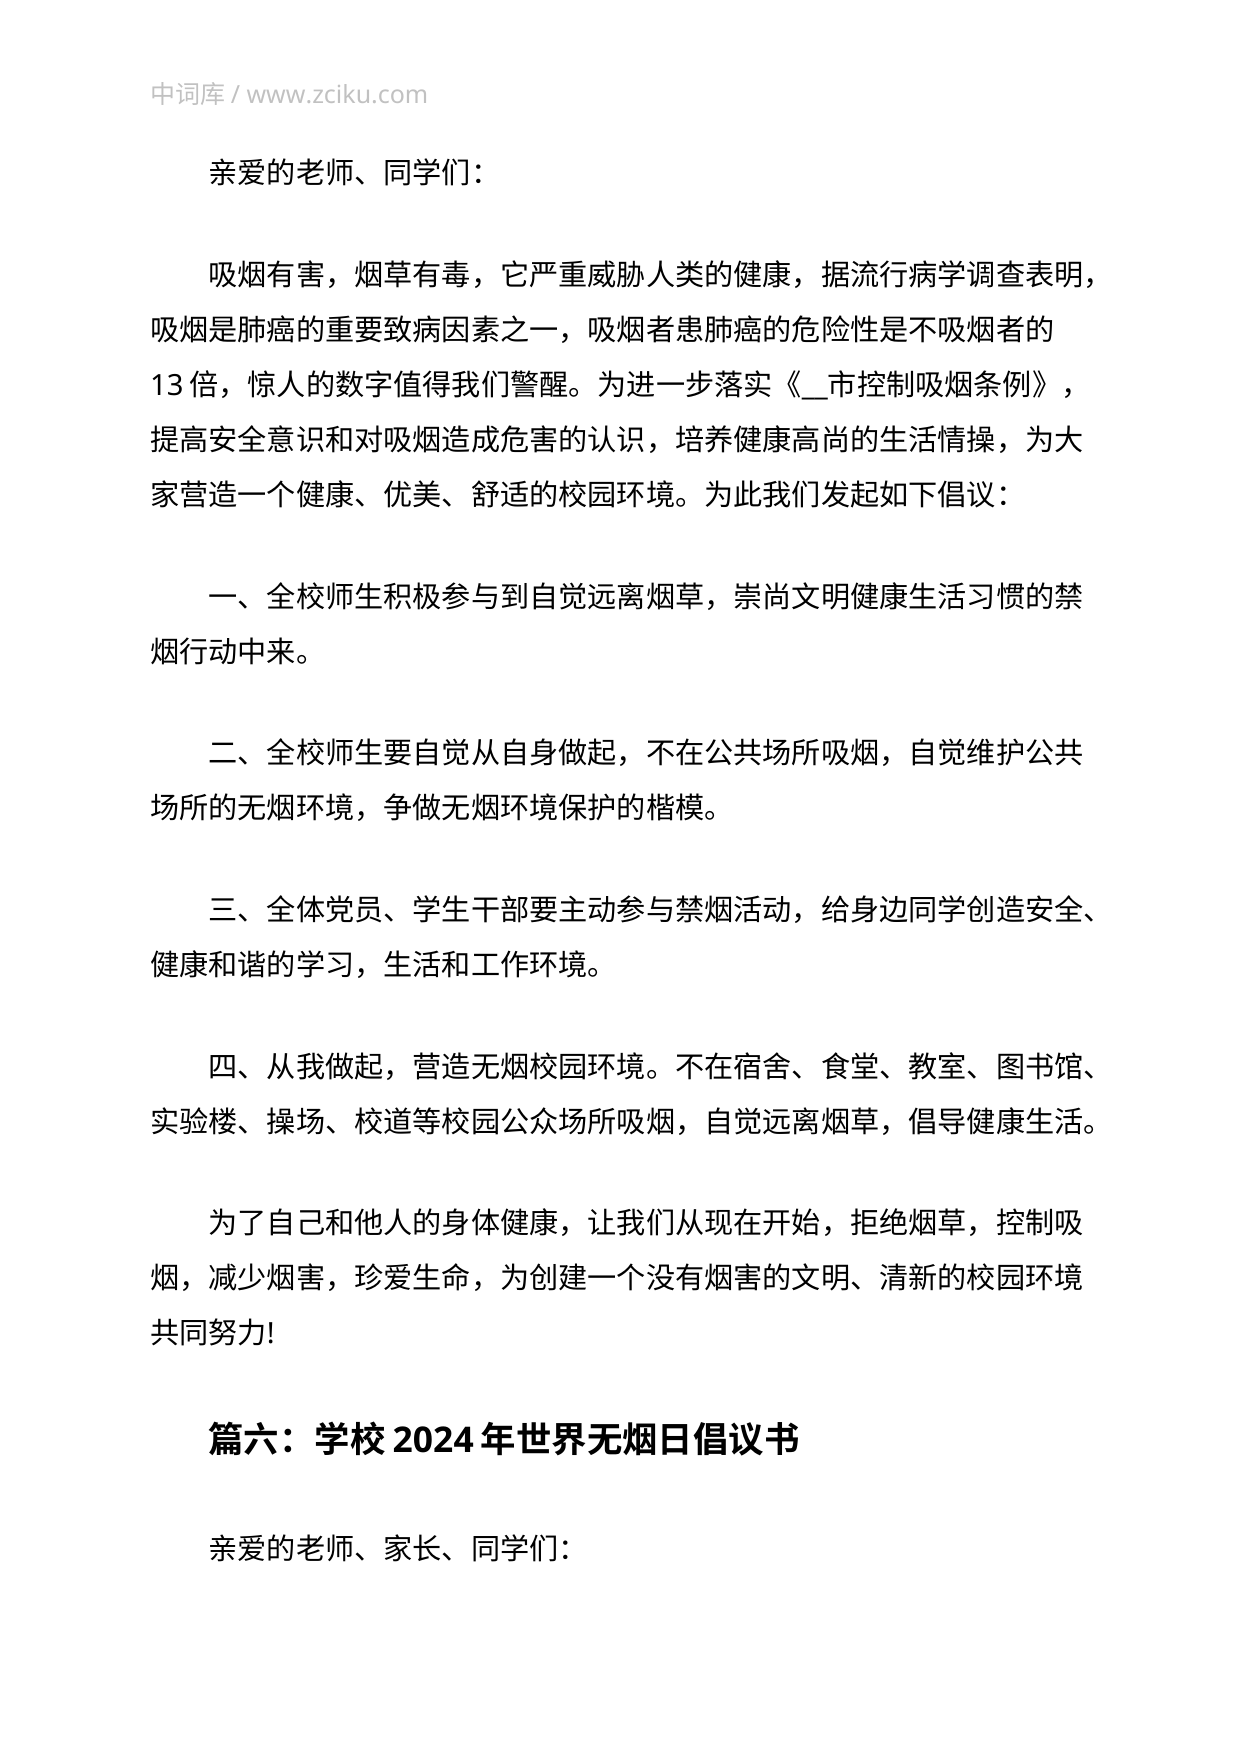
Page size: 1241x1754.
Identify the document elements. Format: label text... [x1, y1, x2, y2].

text 为了自己和他人的身体健康，让我们从现在开始，拒绝烟草，控制吸烟，减少烟害，珍爱生命，为创建一个没有烟害的文明、清新的校园环境共同努力! [150, 1200, 1090, 1352]
text 一、全校师生积极参与到自觉远离烟草，崇尚文明健康生活习惯的禁烟行动中来。 [150, 573, 1090, 670]
text 吸烟有害，烟草有毒，它严重威胁人类的健康，据流行病学调查表明，吸烟是肺癌的重要致病因素之一，吸烟者患肺癌的危险性是不吸烟者的13倍，惊人的数字值得我们警醒。为进一步落实《__市控制吸烟条例》，提高安全意识和对吸烟造成危害的认识，培养健康高尚的生活情操，为大家营造一个健康、优美、舒适的校园环境。为此我们发起如下倡议： [150, 252, 1090, 514]
text 四、从我做起，营造无烟校园环境。不在宿舍、食堂、教室、图书馆、实验楼、操场、校道等校园公众场所吸烟，自觉远离烟草，倡导健康生活。 [150, 1043, 1090, 1140]
text 亲爱的老师、同学们： [150, 150, 1090, 192]
text 篇六：学校2024年世界无烟日倡议书 [150, 1412, 1090, 1463]
text 亲爱的老师、家长、同学们： [150, 1525, 1090, 1567]
text 三、全体党员、学生干部要主动参与禁烟活动，给身边同学创造安全、健康和谐的学习，生活和工作环境。 [150, 887, 1090, 984]
text 二、全校师生要自觉从自身做起，不在公共场所吸烟，自觉维护公共场所的无烟环境，争做无烟环境保护的楷模。 [150, 730, 1090, 827]
